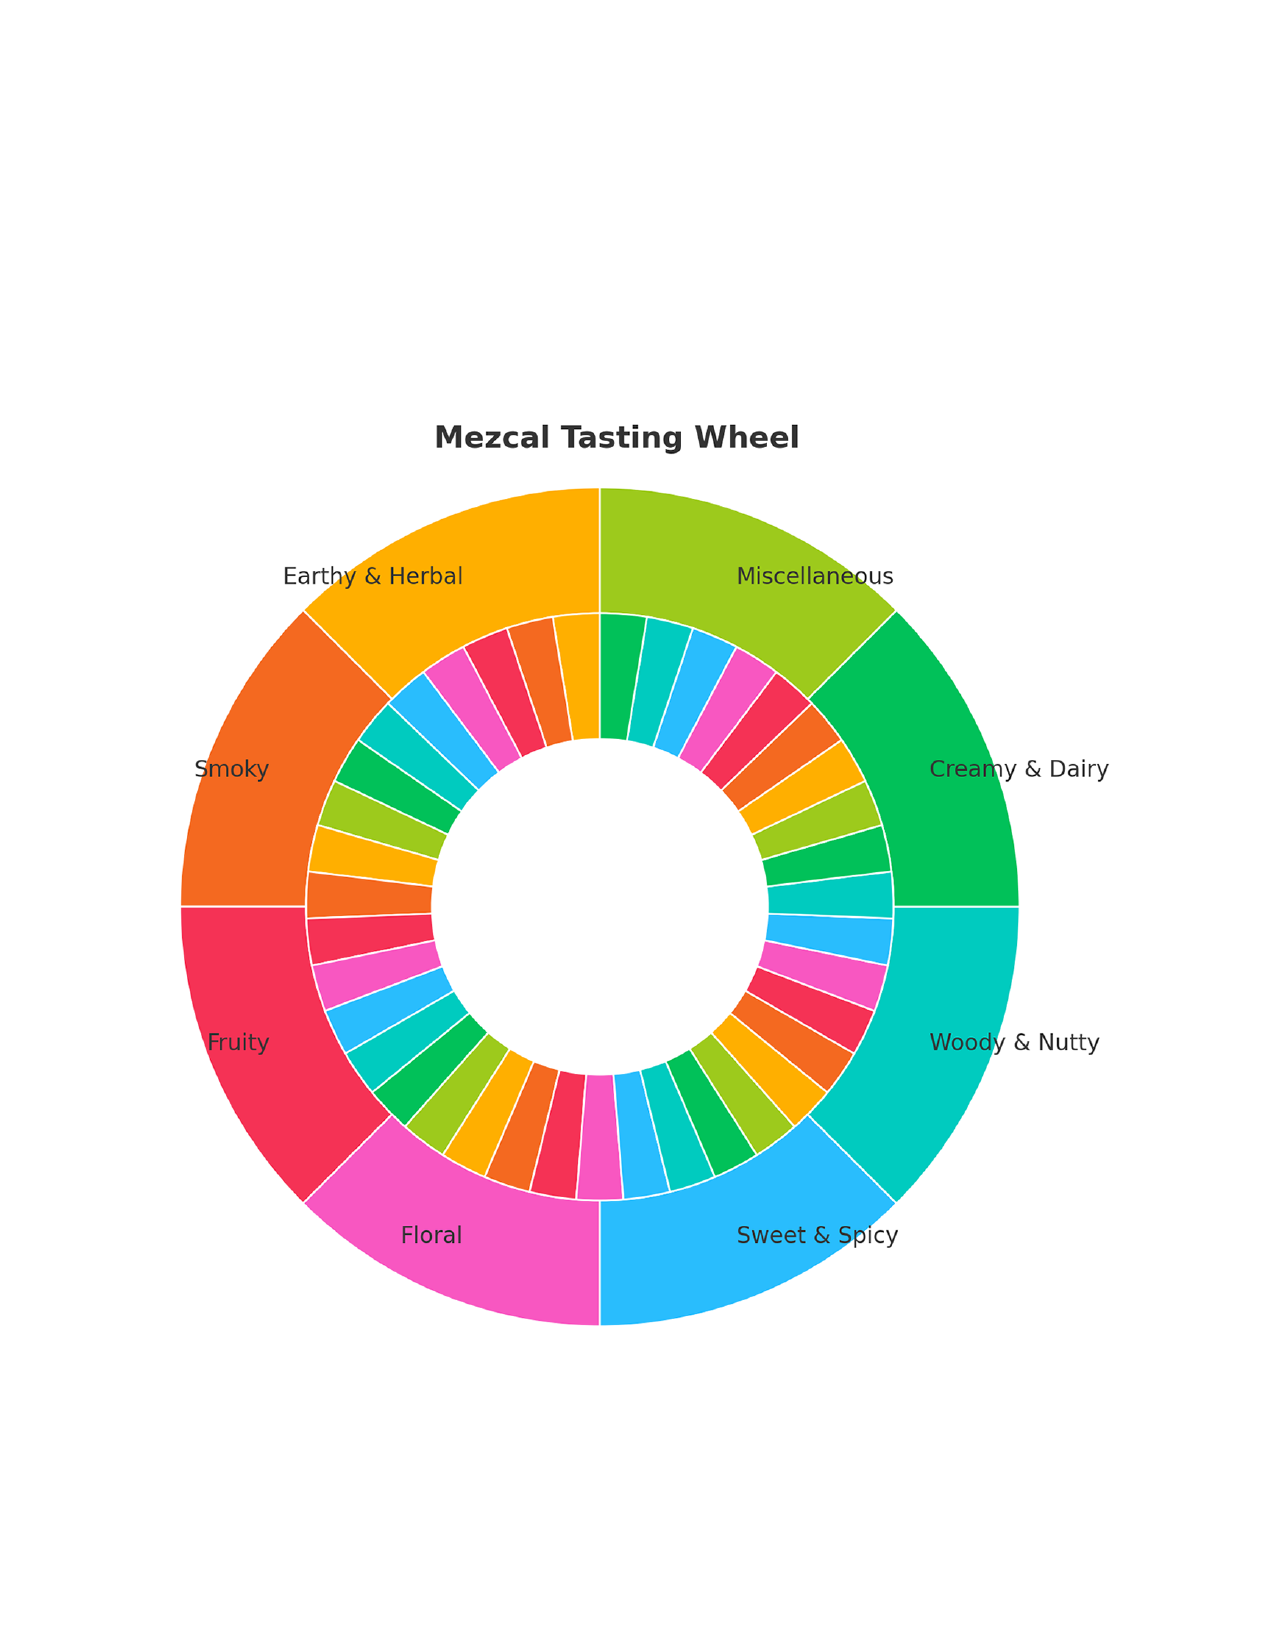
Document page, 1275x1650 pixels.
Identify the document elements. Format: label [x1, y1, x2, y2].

picture [154, 338, 1137, 1352]
